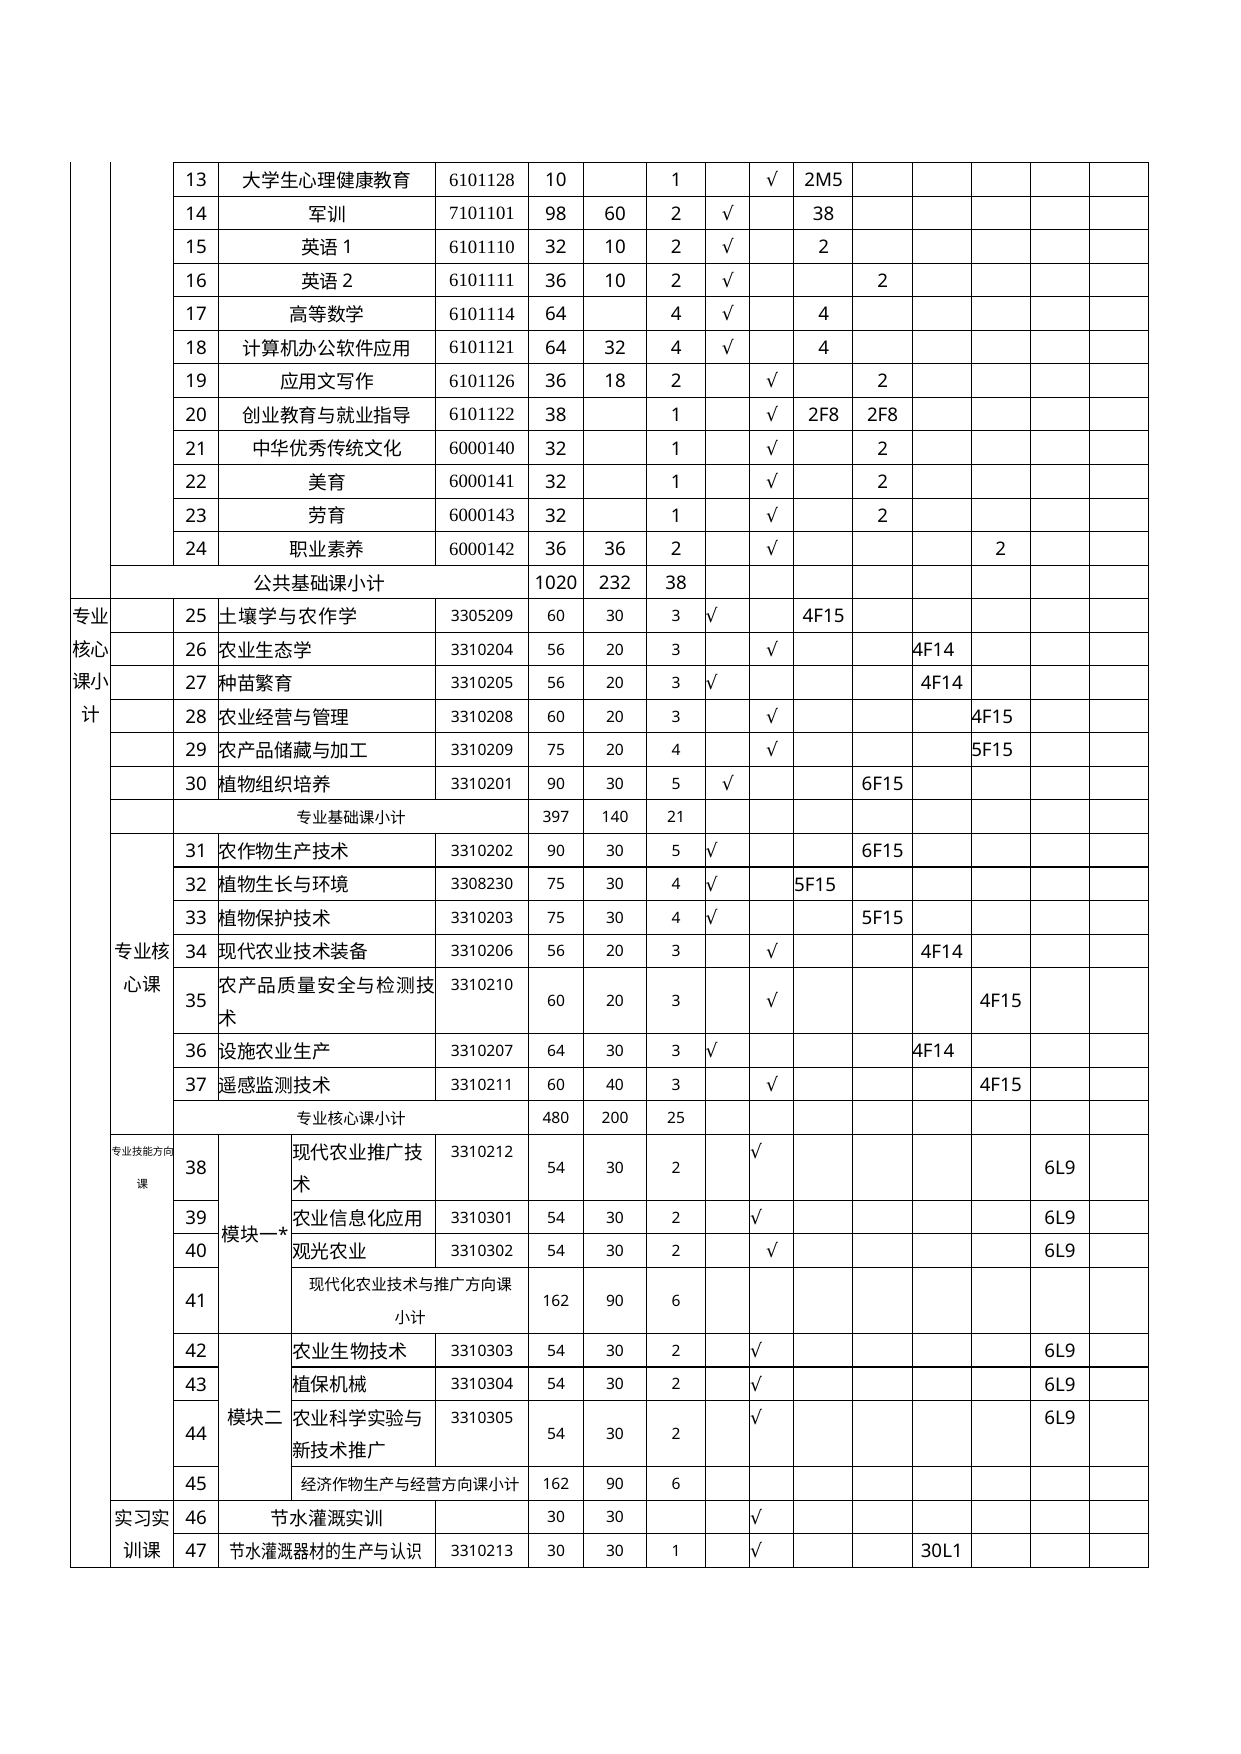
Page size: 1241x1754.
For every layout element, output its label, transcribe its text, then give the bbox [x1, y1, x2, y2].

table_cell [1090, 1201, 1148, 1233]
table_cell √ [750, 364, 793, 397]
table_cell [913, 197, 971, 229]
table_cell [794, 1135, 852, 1200]
table_cell 20 [584, 700, 646, 732]
table_cell 860 [529, 566, 583, 598]
table_cell [1031, 1501, 1089, 1533]
table_cell 1 [647, 465, 705, 497]
table_cell √ [750, 163, 793, 196]
table_cell √ [706, 331, 749, 363]
table_cell [972, 163, 1030, 196]
table_cell 4 [794, 331, 852, 363]
table_cell 3 [647, 935, 705, 967]
table_cell 观光农业 [292, 1234, 435, 1267]
table_cell 2 [647, 1334, 705, 1366]
table_cell [794, 834, 852, 866]
table_cell [972, 1034, 1030, 1067]
table_cell [913, 901, 971, 933]
table_cell [853, 297, 912, 330]
table_cell 32 [529, 465, 583, 497]
table_cell 4 [647, 733, 705, 766]
table_cell 480 [529, 1101, 583, 1134]
table_cell [1031, 733, 1089, 766]
table_cell [750, 297, 793, 330]
table_cell [1031, 1068, 1089, 1100]
table_cell 1 [647, 1534, 705, 1567]
table_cell [913, 431, 971, 464]
table_cell [972, 431, 1030, 464]
table_cell [1031, 935, 1089, 967]
table_cell 20 [174, 398, 218, 430]
table_cell 3305209 [436, 599, 528, 632]
table_cell [913, 1334, 971, 1366]
table_cell 3 [647, 968, 705, 1033]
table_cell 2 [853, 465, 912, 497]
table_cell 30L1 [913, 1534, 971, 1567]
table_cell [584, 398, 646, 430]
table_cell [853, 1034, 912, 1067]
table_cell [853, 700, 912, 732]
table_cell [706, 465, 749, 497]
table_cell 35 [174, 968, 218, 1033]
table_cell 英语1 [219, 230, 435, 263]
table_cell 4F15 [972, 700, 1030, 732]
table_cell 2 [647, 532, 705, 564]
table_cell √ [706, 834, 749, 866]
table_cell [853, 1368, 912, 1400]
table_cell 4 [647, 331, 705, 363]
table_cell 21 [647, 800, 705, 833]
table_cell 6101121 [436, 331, 528, 363]
table_cell 43 [174, 1368, 218, 1400]
table_cell √ [706, 230, 749, 263]
table_cell 75 [529, 901, 583, 933]
table_cell [1031, 197, 1089, 229]
table_cell 4F14 [913, 935, 971, 967]
table_cell 1 [647, 163, 705, 196]
table_cell [913, 1401, 971, 1466]
table_cell √ [706, 297, 749, 330]
table_cell [750, 1101, 793, 1134]
table_cell [972, 633, 1030, 665]
table_cell [853, 331, 912, 363]
table_cell [972, 297, 1030, 330]
table_cell 30 [584, 1334, 646, 1366]
table_cell 15 [174, 230, 218, 263]
table_cell [750, 197, 793, 229]
table_cell [913, 1101, 971, 1134]
table_cell [972, 800, 1030, 833]
table_cell 军训 [219, 197, 435, 229]
table_cell 2 [853, 499, 912, 531]
table_cell [794, 935, 852, 967]
table_cell 2F8 [853, 398, 912, 430]
table_cell 3310203 [436, 901, 528, 933]
table_cell 29 [174, 733, 218, 766]
table_cell 30 [584, 901, 646, 933]
table_cell 34 [174, 935, 218, 967]
table_cell 32 [174, 868, 218, 900]
table_cell [1090, 834, 1148, 866]
table_cell [111, 733, 173, 766]
table_cell 4F15 [972, 1068, 1030, 1100]
table_cell 3 [647, 633, 705, 665]
table_cell 5F15 [794, 868, 852, 900]
table_cell [853, 1101, 912, 1134]
table_cell 25 [647, 1101, 705, 1134]
table_cell [111, 700, 173, 732]
table_cell [1031, 1034, 1089, 1067]
table_cell [972, 1201, 1030, 1233]
table_cell [853, 633, 912, 665]
table_cell 14 [174, 197, 218, 229]
table_cell [853, 566, 912, 598]
table_cell 23 [174, 499, 218, 531]
table_cell 397 [529, 800, 583, 833]
table_cell 54 [529, 1234, 583, 1267]
table_cell 3 [647, 599, 705, 632]
table_cell 4F14 [913, 633, 971, 665]
table_cell [706, 532, 749, 564]
table_cell [853, 1401, 912, 1466]
table_cell 20 [584, 666, 646, 699]
table_cell 经济作物生产与经营方向课小计 [292, 1467, 528, 1499]
table_cell 4F14 [913, 666, 971, 699]
table_cell [706, 364, 749, 397]
table_cell √ [750, 499, 793, 531]
table_cell 专业核心课小计 [174, 1101, 528, 1134]
table_cell √ [750, 1534, 793, 1567]
table_cell 45 [174, 1467, 218, 1499]
table_cell 专业技能方向课 [111, 1135, 173, 1499]
table_cell √ [750, 1368, 793, 1400]
table_cell [750, 834, 793, 866]
table_cell [706, 935, 749, 967]
table_cell [1031, 834, 1089, 866]
table_cell [913, 733, 971, 766]
table_cell 农业生态学 [219, 633, 435, 665]
table_cell 30 [584, 834, 646, 866]
table_cell [1031, 566, 1089, 598]
table_cell 18 [174, 331, 218, 363]
table_cell 20 [584, 968, 646, 1033]
table_cell [706, 1534, 749, 1567]
table_cell [111, 599, 173, 632]
table_cell 30 [529, 1534, 583, 1567]
table_cell 6101110 [436, 230, 528, 263]
table_cell [706, 1268, 749, 1333]
table_cell [794, 1234, 852, 1267]
table_cell 20 [584, 733, 646, 766]
table_cell [1031, 868, 1089, 900]
table_cell 90 [584, 1268, 646, 1333]
table_cell [1090, 733, 1148, 766]
table_cell 18 [584, 364, 646, 397]
table_cell [972, 465, 1030, 497]
table_cell [972, 1334, 1030, 1366]
table_cell [913, 1368, 971, 1400]
table_cell [750, 868, 793, 900]
table_cell 30 [584, 1401, 646, 1466]
table_cell [1090, 431, 1148, 464]
table_cell 200 [584, 1101, 646, 1134]
table_cell 22 [174, 465, 218, 497]
table_cell 46 [174, 1501, 218, 1533]
table_cell 6 [647, 1268, 705, 1333]
table_cell [1031, 431, 1089, 464]
table_cell 30 [584, 1234, 646, 1267]
table_cell 56 [529, 633, 583, 665]
table_cell 3310211 [436, 1068, 528, 1100]
table_cell 实习实训课 [111, 1501, 173, 1567]
table_cell 10 [529, 163, 583, 196]
table_cell [794, 532, 852, 564]
table_cell 54 [529, 1135, 583, 1200]
table_cell [1090, 465, 1148, 497]
table_cell 2M5 [794, 163, 852, 196]
table_cell [1090, 1034, 1148, 1067]
table_cell [706, 1101, 749, 1134]
table_cell 10 [584, 264, 646, 296]
table_cell 专业核心课小计 [71, 599, 110, 1567]
table_cell 3310205 [436, 666, 528, 699]
table_cell 6000142 [436, 532, 528, 564]
table_cell 30 [584, 1201, 646, 1233]
table_cell [972, 1101, 1030, 1134]
table_cell 60 [529, 700, 583, 732]
table_cell 3 [647, 700, 705, 732]
table_cell 3310303 [436, 1334, 528, 1366]
table_cell [1031, 666, 1089, 699]
table_cell 32 [529, 499, 583, 531]
table_cell [706, 398, 749, 430]
table_cell [853, 868, 912, 900]
table_cell [1090, 935, 1148, 967]
table_cell [1090, 800, 1148, 833]
table_cell 土壤学与农作学 [219, 599, 435, 632]
table_cell [584, 431, 646, 464]
table_cell [1090, 1501, 1148, 1533]
table_cell [913, 297, 971, 330]
table_cell [647, 1501, 705, 1533]
table_cell 6 [647, 1467, 705, 1499]
table_cell [706, 1234, 749, 1267]
table_cell √ [750, 1234, 793, 1267]
table_cell 32 [529, 431, 583, 464]
table_cell 54 [529, 1368, 583, 1400]
table_cell 6L9 [1031, 1135, 1089, 1200]
table_cell 30 [584, 1534, 646, 1567]
table_cell 38 [174, 1135, 218, 1200]
table_cell [1031, 297, 1089, 330]
table_cell 6101122 [436, 398, 528, 430]
table_cell [913, 834, 971, 866]
table_cell 98 [529, 197, 583, 229]
table_cell √ [750, 398, 793, 430]
table_cell [794, 465, 852, 497]
table_cell 职业素养 [219, 532, 435, 564]
table_cell 2 [647, 230, 705, 263]
table_cell [706, 1368, 749, 1400]
table_cell [1090, 197, 1148, 229]
table_cell [913, 700, 971, 732]
table_cell 3310204 [436, 633, 528, 665]
table_cell [972, 1135, 1030, 1200]
table_cell 16 [174, 264, 218, 296]
table_cell [1090, 331, 1148, 363]
table_cell [706, 1501, 749, 1533]
table_cell [913, 868, 971, 900]
table_cell [913, 398, 971, 430]
table_cell [794, 1034, 852, 1067]
table_cell √ [750, 1135, 793, 1200]
table_cell [1090, 230, 1148, 263]
table_cell 2 [794, 230, 852, 263]
table_cell 3310202 [436, 834, 528, 866]
table_cell [111, 767, 173, 799]
table_cell 植物保护技术 [219, 901, 435, 933]
table_cell [706, 1334, 749, 1366]
table_cell [972, 666, 1030, 699]
table_cell [706, 700, 749, 732]
table_cell 节水灌溉器材的生产与认识 [219, 1534, 435, 1567]
table_cell [853, 1467, 912, 1499]
table_cell 17 [174, 297, 218, 330]
table_cell 现代农业技术装备 [219, 935, 435, 967]
table_cell 4 [647, 901, 705, 933]
table_cell 2 [853, 431, 912, 464]
table_cell 64 [529, 297, 583, 330]
table_cell 30 [584, 1034, 646, 1067]
table_cell 19 [174, 364, 218, 397]
table_cell 2 [853, 364, 912, 397]
table_cell [913, 1201, 971, 1233]
table_cell [853, 163, 912, 196]
table_cell [853, 800, 912, 833]
table_cell [750, 666, 793, 699]
table_cell 3310301 [436, 1201, 528, 1233]
table_cell √ [706, 901, 749, 933]
table_cell 6101128 [436, 163, 528, 196]
table_cell [972, 566, 1030, 598]
table_cell 37 [174, 1068, 218, 1100]
table_cell 30 [529, 1501, 583, 1533]
table_cell [1090, 1334, 1148, 1366]
table_cell [1090, 1234, 1148, 1267]
table_cell [1031, 700, 1089, 732]
table_cell [1031, 364, 1089, 397]
table_cell √ [750, 968, 793, 1033]
table_cell [1031, 1534, 1089, 1567]
table_cell 3 [647, 666, 705, 699]
table_cell √ [706, 599, 749, 632]
table_cell [913, 968, 971, 1033]
table_cell [972, 1501, 1030, 1533]
table_cell 1 [647, 398, 705, 430]
table_cell 20 [584, 633, 646, 665]
table_cell 7101101 [436, 197, 528, 229]
table_cell √ [750, 700, 793, 732]
table_cell 公共基础课小计 [111, 566, 528, 598]
table_cell 6L9 [1031, 1401, 1089, 1466]
table_cell 3310213 [436, 1534, 528, 1567]
table_cell √ [750, 633, 793, 665]
table_cell 60 [584, 197, 646, 229]
table_cell [1031, 398, 1089, 430]
table_cell [1090, 264, 1148, 296]
table_cell 32 [584, 331, 646, 363]
table_cell 植物生长与环境 [219, 868, 435, 900]
table_cell 39 [174, 1201, 218, 1233]
table_cell 遥感监测技术 [219, 1068, 435, 1100]
table_cell [853, 1268, 912, 1333]
table_cell 32 [529, 230, 583, 263]
table_cell 75 [529, 868, 583, 900]
table_cell [972, 599, 1030, 632]
table_cell [913, 163, 971, 196]
table_cell 2 [647, 1368, 705, 1400]
table_cell 44 [174, 1401, 218, 1466]
table_cell 4F15 [794, 599, 852, 632]
table_cell 36 [529, 532, 583, 564]
table_cell [1031, 331, 1089, 363]
table_cell [1031, 633, 1089, 665]
table_cell [972, 767, 1030, 799]
table_cell 3310206 [436, 935, 528, 967]
table_cell [972, 398, 1030, 430]
table_cell [794, 499, 852, 531]
table_cell [750, 331, 793, 363]
table_cell [111, 633, 173, 665]
table_cell [1090, 1068, 1148, 1100]
table_cell [794, 364, 852, 397]
table_cell 30 [584, 1501, 646, 1533]
table_cell [913, 1234, 971, 1267]
table_cell [1090, 532, 1148, 564]
table_cell [853, 1135, 912, 1200]
table_cell [1031, 499, 1089, 531]
table_cell 3 [647, 1034, 705, 1067]
table_cell 60 [529, 599, 583, 632]
table_cell 24 [174, 532, 218, 564]
table_cell √ [750, 1334, 793, 1366]
table_cell [972, 1268, 1030, 1333]
table_cell 40 [174, 1234, 218, 1267]
table_cell 4F15 [972, 968, 1030, 1033]
table_cell 30 [584, 599, 646, 632]
table_cell 5F15 [972, 733, 1030, 766]
table_cell 专业核心课 [111, 834, 173, 1100]
table_cell 农业经营与管理 [219, 700, 435, 732]
table_cell [1090, 633, 1148, 665]
table_cell 162 [529, 1467, 583, 1499]
table_cell 75 [529, 733, 583, 766]
table_cell [1090, 364, 1148, 397]
table_cell [436, 1501, 528, 1533]
table_cell 64 [529, 331, 583, 363]
table_cell 6L9 [1031, 1368, 1089, 1400]
table_cell [584, 499, 646, 531]
table_cell [706, 1201, 749, 1233]
table_cell [706, 633, 749, 665]
table_cell √ [706, 666, 749, 699]
table_cell 27 [174, 666, 218, 699]
table_cell [750, 1467, 793, 1499]
table_cell [853, 1334, 912, 1366]
table_cell [853, 968, 912, 1033]
table_cell [794, 700, 852, 732]
table_cell [750, 767, 793, 799]
table_cell 植物组织培养 [219, 767, 435, 799]
table_cell 6F15 [853, 834, 912, 866]
table_cell [706, 566, 749, 598]
table_cell 现代农业推广技术 [292, 1135, 435, 1200]
table_cell 2 [647, 1401, 705, 1466]
table_cell 劳育 [219, 499, 435, 531]
table_cell 大学生心理健康教育 [219, 163, 435, 196]
table_cell [794, 1201, 852, 1233]
table_cell [853, 532, 912, 564]
table_cell √ [750, 532, 793, 564]
table_cell [1031, 1268, 1089, 1333]
table_cell 30 [584, 1368, 646, 1400]
table_cell [794, 1534, 852, 1567]
table_cell 36 [529, 364, 583, 397]
table_cell [1031, 901, 1089, 933]
table_cell [794, 431, 852, 464]
table_cell 47 [174, 1534, 218, 1567]
table_cell 6F15 [853, 767, 912, 799]
table_cell 美育 [219, 465, 435, 497]
table_cell 10 [584, 230, 646, 263]
table_cell [706, 1467, 749, 1499]
table_cell [913, 599, 971, 632]
table_cell 36 [529, 264, 583, 296]
table_cell [794, 968, 852, 1033]
table_cell 90 [529, 834, 583, 866]
table_cell 28 [174, 700, 218, 732]
table_cell [1090, 868, 1148, 900]
table_cell 高等数学 [219, 297, 435, 330]
table_cell [913, 767, 971, 799]
table_cell 25 [174, 599, 218, 632]
table_cell [706, 968, 749, 1033]
table_cell [1090, 968, 1148, 1033]
table_cell 3310209 [436, 733, 528, 766]
table_cell [750, 566, 793, 598]
table_cell [972, 935, 1030, 967]
table_cell [794, 566, 852, 598]
table_cell √ [706, 1034, 749, 1067]
table_cell [794, 1068, 852, 1100]
table_cell 54 [529, 1201, 583, 1233]
table_cell [972, 499, 1030, 531]
table_cell [706, 1401, 749, 1466]
table_cell [750, 800, 793, 833]
table_cell [1090, 566, 1148, 598]
table_cell [1090, 599, 1148, 632]
table_cell 30 [174, 767, 218, 799]
table_cell 模块一* [219, 1135, 291, 1333]
table_cell [972, 331, 1030, 363]
table_cell [913, 331, 971, 363]
table_cell 2 [647, 364, 705, 397]
table_cell [972, 364, 1030, 397]
table_cell [913, 1467, 971, 1499]
table_cell [1090, 700, 1148, 732]
table_cell [750, 1268, 793, 1333]
table_cell [913, 1501, 971, 1533]
table_cell [750, 599, 793, 632]
table_cell 3310304 [436, 1368, 528, 1400]
table_cell √ [706, 197, 749, 229]
table_cell 植保机械 [292, 1368, 435, 1400]
table_cell 56 [529, 666, 583, 699]
table_cell [1090, 163, 1148, 196]
table_cell [794, 733, 852, 766]
table_cell 26 [174, 633, 218, 665]
table_cell [794, 1268, 852, 1333]
table_cell √ [750, 431, 793, 464]
table_cell 38 [529, 398, 583, 430]
table_cell 农业科学实验与新技术推广 [292, 1401, 435, 1466]
table_cell [794, 264, 852, 296]
table_cell [972, 1401, 1030, 1466]
table_cell 2 [647, 1234, 705, 1267]
table_cell [853, 599, 912, 632]
table_cell 20 [584, 935, 646, 967]
table_cell [1090, 1101, 1148, 1134]
table_cell √ [750, 1501, 793, 1533]
table_cell [853, 1201, 912, 1233]
table_cell [750, 264, 793, 296]
table_cell [1031, 968, 1089, 1033]
table_cell [1031, 767, 1089, 799]
table_cell √ [706, 767, 749, 799]
table_cell 54 [529, 1334, 583, 1366]
table_cell [706, 800, 749, 833]
table_cell 节水灌溉实训 [219, 1501, 435, 1533]
table_cell [972, 197, 1030, 229]
table_cell 6L9 [1031, 1334, 1089, 1366]
table_cell 56 [529, 935, 583, 967]
table_cell 6000140 [436, 431, 528, 464]
table_cell [913, 230, 971, 263]
table_cell [1031, 800, 1089, 833]
table_cell [794, 1501, 852, 1533]
table_cell 2 [647, 264, 705, 296]
table_cell 模块二 [219, 1334, 291, 1499]
table_cell [706, 431, 749, 464]
table_cell [853, 1534, 912, 1567]
table_cell 农产品质量安全与检测技术 [219, 968, 435, 1033]
table_cell [1090, 1135, 1148, 1200]
table_cell [794, 1467, 852, 1499]
table_cell 60 [529, 1068, 583, 1100]
table_cell [794, 1334, 852, 1366]
table_cell [913, 1135, 971, 1200]
table_cell [584, 297, 646, 330]
table_cell 64 [529, 1034, 583, 1067]
table_cell [750, 230, 793, 263]
table_cell 农产品储藏与加工 [219, 733, 435, 766]
table_cell [1090, 499, 1148, 531]
table_cell [706, 1068, 749, 1100]
table_cell 162 [529, 1268, 583, 1333]
table_cell [794, 800, 852, 833]
table_cell 36 [174, 1034, 218, 1067]
table_cell [913, 499, 971, 531]
table_cell 1 [647, 499, 705, 531]
table_cell [1090, 297, 1148, 330]
table_cell [1090, 1467, 1148, 1499]
table_cell 4 [647, 868, 705, 900]
table_cell [111, 1100, 173, 1134]
table_cell 2 [972, 532, 1030, 564]
table_cell [972, 1368, 1030, 1400]
table_cell 5F15 [853, 901, 912, 933]
table_cell 5 [647, 834, 705, 866]
table_cell [1090, 398, 1148, 430]
table_cell [111, 666, 173, 699]
table_cell √ [750, 1068, 793, 1100]
table_cell 6L9 [1031, 1201, 1089, 1233]
table_cell 21 [174, 431, 218, 464]
table_cell 3310208 [436, 700, 528, 732]
table_cell [972, 1467, 1030, 1499]
table_cell 6000143 [436, 499, 528, 531]
table_cell √ [706, 868, 749, 900]
table_cell [913, 465, 971, 497]
table_cell [706, 733, 749, 766]
table_cell 30 [584, 767, 646, 799]
table_cell 40 [584, 1068, 646, 1100]
table_cell [853, 935, 912, 967]
table_cell [794, 1368, 852, 1400]
table_cell 设施农业生产 [219, 1034, 435, 1067]
table_cell [111, 800, 173, 833]
table_cell [1031, 264, 1089, 296]
table_cell [1090, 1268, 1148, 1333]
table_cell √ [706, 264, 749, 296]
table_cell 3310210 [436, 968, 528, 1033]
table_cell 现代化农业技术与推广方向课小计 [292, 1268, 528, 1333]
table_cell 42 [174, 1334, 218, 1366]
table_cell [794, 767, 852, 799]
table_cell 3310302 [436, 1234, 528, 1267]
table_cell 2 [647, 197, 705, 229]
table_cell [1090, 767, 1148, 799]
table_cell [706, 163, 749, 196]
table_cell 6101114 [436, 297, 528, 330]
table_cell [1090, 666, 1148, 699]
table_cell 38 [647, 566, 705, 598]
table_cell 3308230 [436, 868, 528, 900]
table_cell [794, 901, 852, 933]
table_cell [972, 834, 1030, 866]
table_cell [972, 868, 1030, 900]
table_cell 专业基础课小计 [174, 800, 528, 833]
table_cell [794, 1101, 852, 1134]
table_cell 3310305 [436, 1401, 528, 1466]
table_cell [1031, 465, 1089, 497]
table_cell [853, 230, 912, 263]
table_cell 4 [794, 297, 852, 330]
table_cell [853, 666, 912, 699]
table_cell 6L9 [1031, 1234, 1089, 1267]
table_cell 英语2 [219, 264, 435, 296]
table_cell 创业教育与就业指导 [219, 398, 435, 430]
table_cell [853, 1068, 912, 1100]
table_cell [750, 901, 793, 933]
table_cell [584, 465, 646, 497]
table_cell 41 [174, 1268, 218, 1333]
table_cell 应用文写作 [219, 364, 435, 397]
table_cell [584, 163, 646, 196]
table_cell 中华优秀传统文化 [219, 431, 435, 464]
table_cell [972, 230, 1030, 263]
table_cell 2 [647, 1135, 705, 1200]
table_cell [913, 800, 971, 833]
table_cell 6000141 [436, 465, 528, 497]
table_cell [972, 901, 1030, 933]
table_cell √ [750, 733, 793, 766]
table_cell 31 [174, 834, 218, 866]
table_cell 232 [584, 566, 646, 598]
table_cell 36 [584, 532, 646, 564]
table_cell [913, 532, 971, 564]
table_cell 2 [647, 1201, 705, 1233]
table_cell 农业生物技术 [292, 1334, 435, 1366]
table_cell 13 [174, 163, 218, 196]
table_cell 38 [794, 197, 852, 229]
table_cell 计算机办公软件应用 [219, 331, 435, 363]
table_cell [1090, 901, 1148, 933]
table_cell 2 [853, 264, 912, 296]
table_cell [1031, 1101, 1089, 1134]
table_cell [853, 733, 912, 766]
table_cell [794, 633, 852, 665]
table_cell 60 [529, 968, 583, 1033]
table_cell 3310201 [436, 767, 528, 799]
table_cell √ [750, 1201, 793, 1233]
table_cell [972, 264, 1030, 296]
table_cell 农业信息化应用 [292, 1201, 435, 1233]
table_cell [706, 499, 749, 531]
table_cell 3310207 [436, 1034, 528, 1067]
table_cell 农作物生产技术 [219, 834, 435, 866]
table_cell √ [750, 1401, 793, 1466]
table_cell 3310212 [436, 1135, 528, 1200]
table_cell 4 [647, 297, 705, 330]
table_cell [1090, 1401, 1148, 1466]
table_cell [1090, 1534, 1148, 1567]
table_cell √ [750, 935, 793, 967]
table_cell [1031, 532, 1089, 564]
table_cell [1031, 163, 1089, 196]
table_cell 种苗繁育 [219, 666, 435, 699]
table_cell 5 [647, 767, 705, 799]
table_cell [1090, 1368, 1148, 1400]
table_cell 3 [647, 1068, 705, 1100]
table_cell [913, 264, 971, 296]
table_cell 90 [584, 1467, 646, 1499]
table_cell [750, 1034, 793, 1067]
table_cell [706, 1135, 749, 1200]
table_cell 54 [529, 1401, 583, 1466]
table_cell [913, 1068, 971, 1100]
table_cell 1 [647, 431, 705, 464]
table_cell [794, 1401, 852, 1466]
table_cell 33 [174, 901, 218, 933]
table_cell [1031, 599, 1089, 632]
table_cell 30 [584, 1135, 646, 1200]
table_cell [972, 1534, 1030, 1567]
table_cell 90 [529, 767, 583, 799]
table_cell 140 [584, 800, 646, 833]
table_cell [853, 197, 912, 229]
table_cell [1031, 230, 1089, 263]
table_cell [913, 1268, 971, 1333]
table_cell 6101126 [436, 364, 528, 397]
table_cell [794, 666, 852, 699]
table_cell [913, 566, 971, 598]
table_cell 30 [584, 868, 646, 900]
table_cell [972, 1234, 1030, 1267]
table_cell √ [750, 465, 793, 497]
table_cell [853, 1501, 912, 1533]
table_cell 4F14 [913, 1034, 971, 1067]
table_cell 2F8 [794, 398, 852, 430]
table_cell [853, 1234, 912, 1267]
table_cell 6101111 [436, 264, 528, 296]
table_cell [1031, 1467, 1089, 1499]
table_cell [913, 364, 971, 397]
